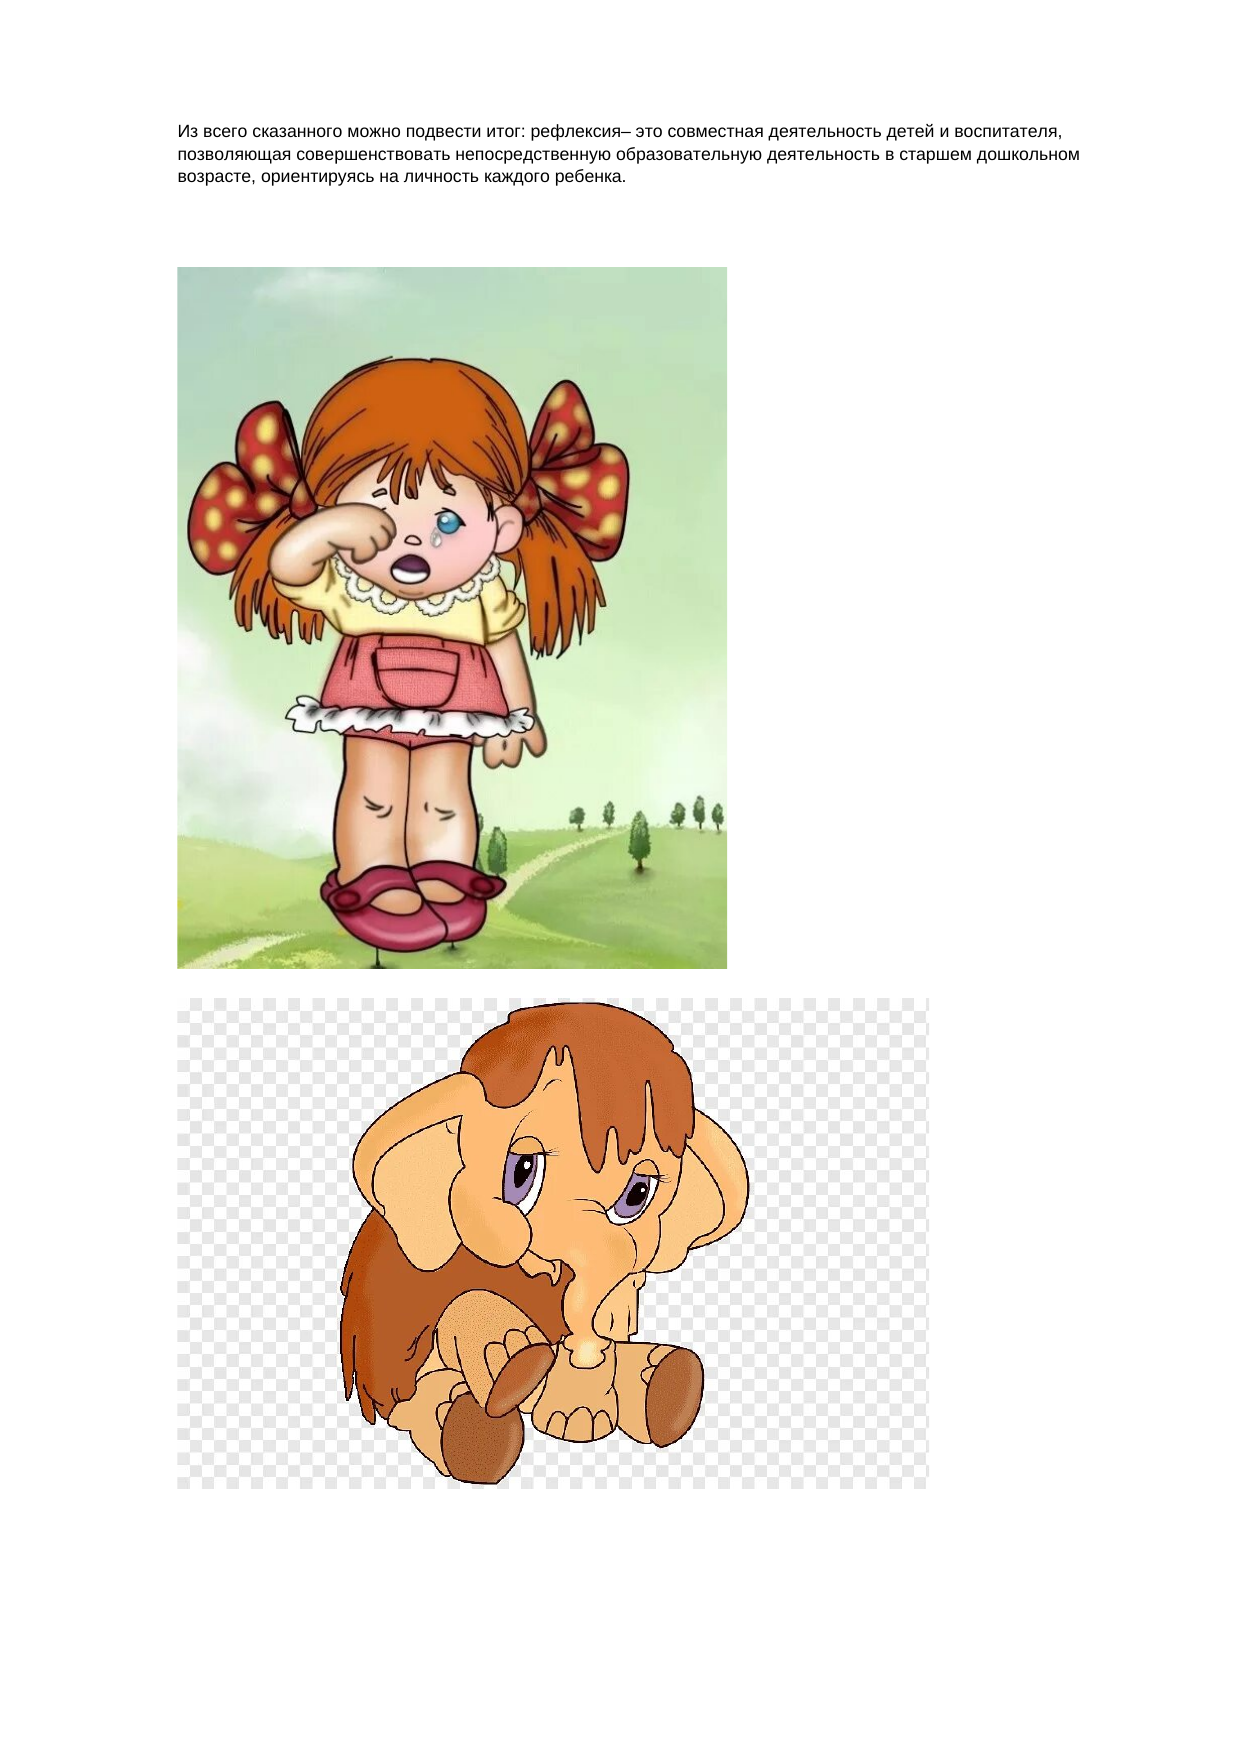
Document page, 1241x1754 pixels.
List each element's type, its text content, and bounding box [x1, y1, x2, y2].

picture [177, 998, 930, 1489]
text Из всего сказанного можно подвести итог: рефлексия– это совместная деятельность детей и воспитателя, позволяющая совершенствовать непосредственную образовательную деятельность в старшем дошкольном возрасте, ориентируясь на личность каждого ребенка. [177, 118, 1152, 187]
picture [177, 267, 728, 969]
